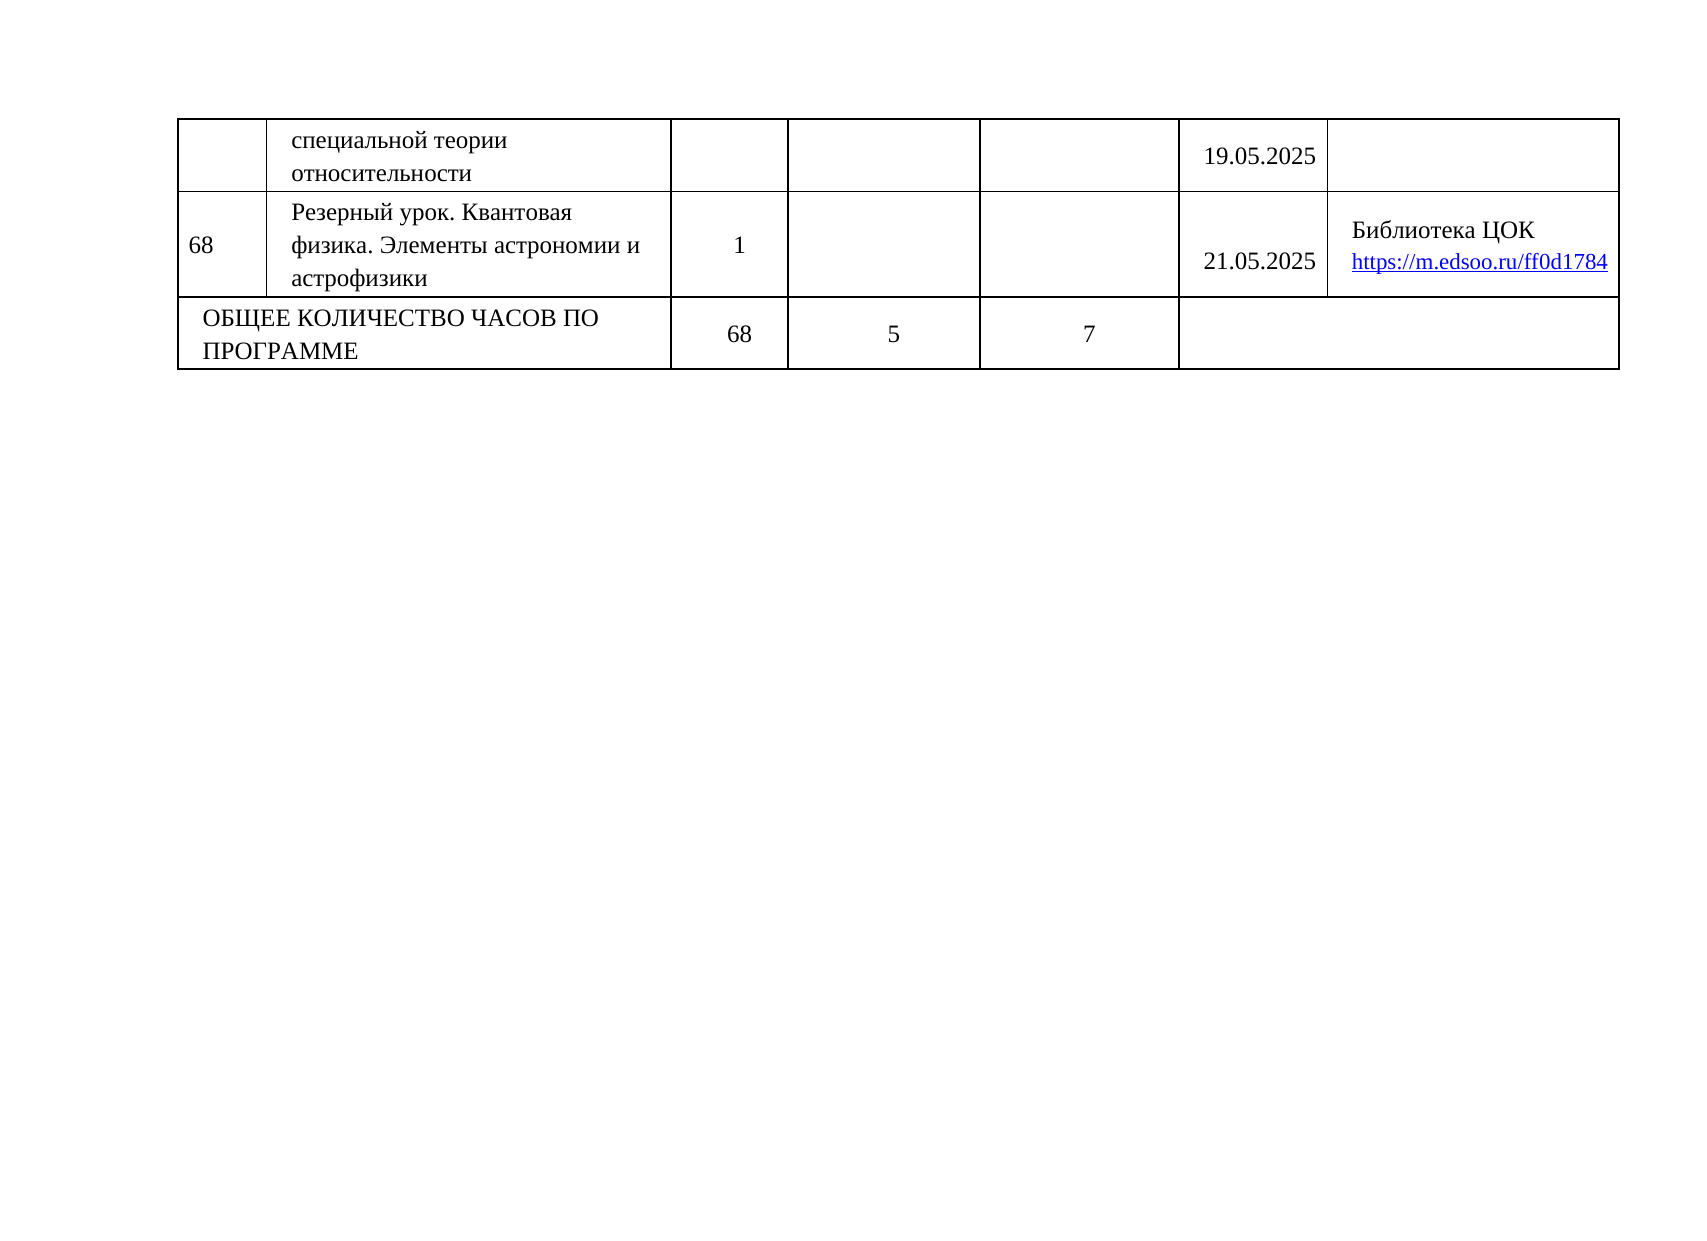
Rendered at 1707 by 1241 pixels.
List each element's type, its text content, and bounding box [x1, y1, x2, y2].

table_cell 5 [789, 298, 979, 368]
table_cell 7 [981, 298, 1178, 368]
table_cell 1 [672, 120, 787, 191]
table_cell Библиотека ЦОК https://m.edsoo.ru/ff0d1784 [1328, 192, 1618, 296]
table_cell [1180, 298, 1618, 368]
table_cell [789, 120, 979, 191]
table_cell 21.05.2025 [1180, 192, 1327, 296]
table_cell [981, 120, 1178, 191]
table_cell ОБЩЕЕ КОЛИЧЕСТВО ЧАСОВ ПО ПРОГРАММЕ [179, 298, 670, 368]
table_cell Резерный урок. Квантовая физика. Элементы астрономии и астрофизики [267, 192, 670, 296]
table_cell [981, 192, 1178, 296]
table_cell 67 [179, 120, 266, 191]
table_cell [267, 120, 670, 191]
table_cell 68 [179, 192, 266, 296]
table_cell 68 [672, 298, 787, 368]
table_cell [789, 192, 979, 296]
table_cell 1 [672, 192, 787, 296]
table_cell [1328, 120, 1618, 191]
table_cell 19.05.2025 [1180, 120, 1327, 191]
